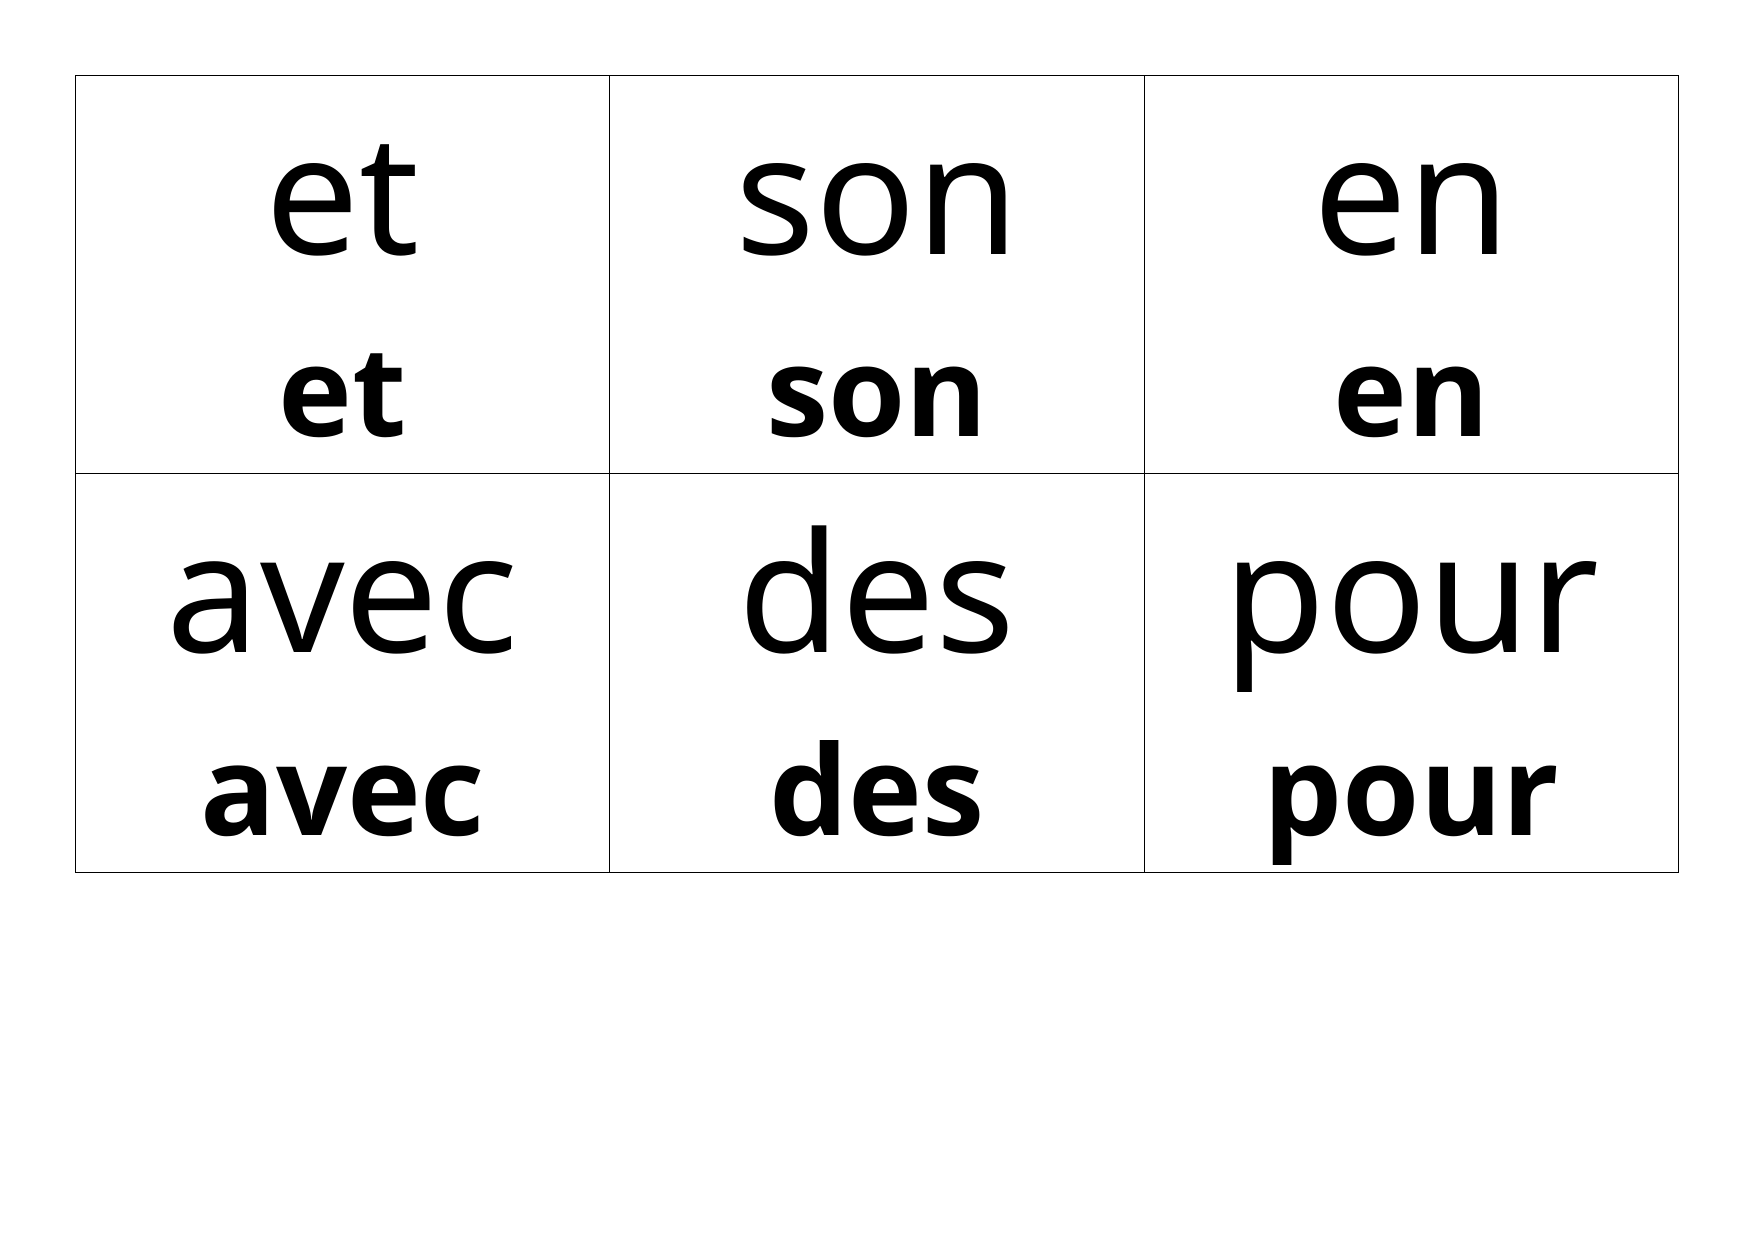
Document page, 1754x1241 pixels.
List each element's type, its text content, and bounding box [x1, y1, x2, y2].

table_header et et [76, 76, 609, 473]
table_cell avec avec [76, 474, 609, 872]
table_header en en [1145, 76, 1678, 473]
table_header son son [610, 76, 1144, 473]
table_cell des des [610, 474, 1144, 872]
table_cell pour pour [1145, 474, 1678, 872]
